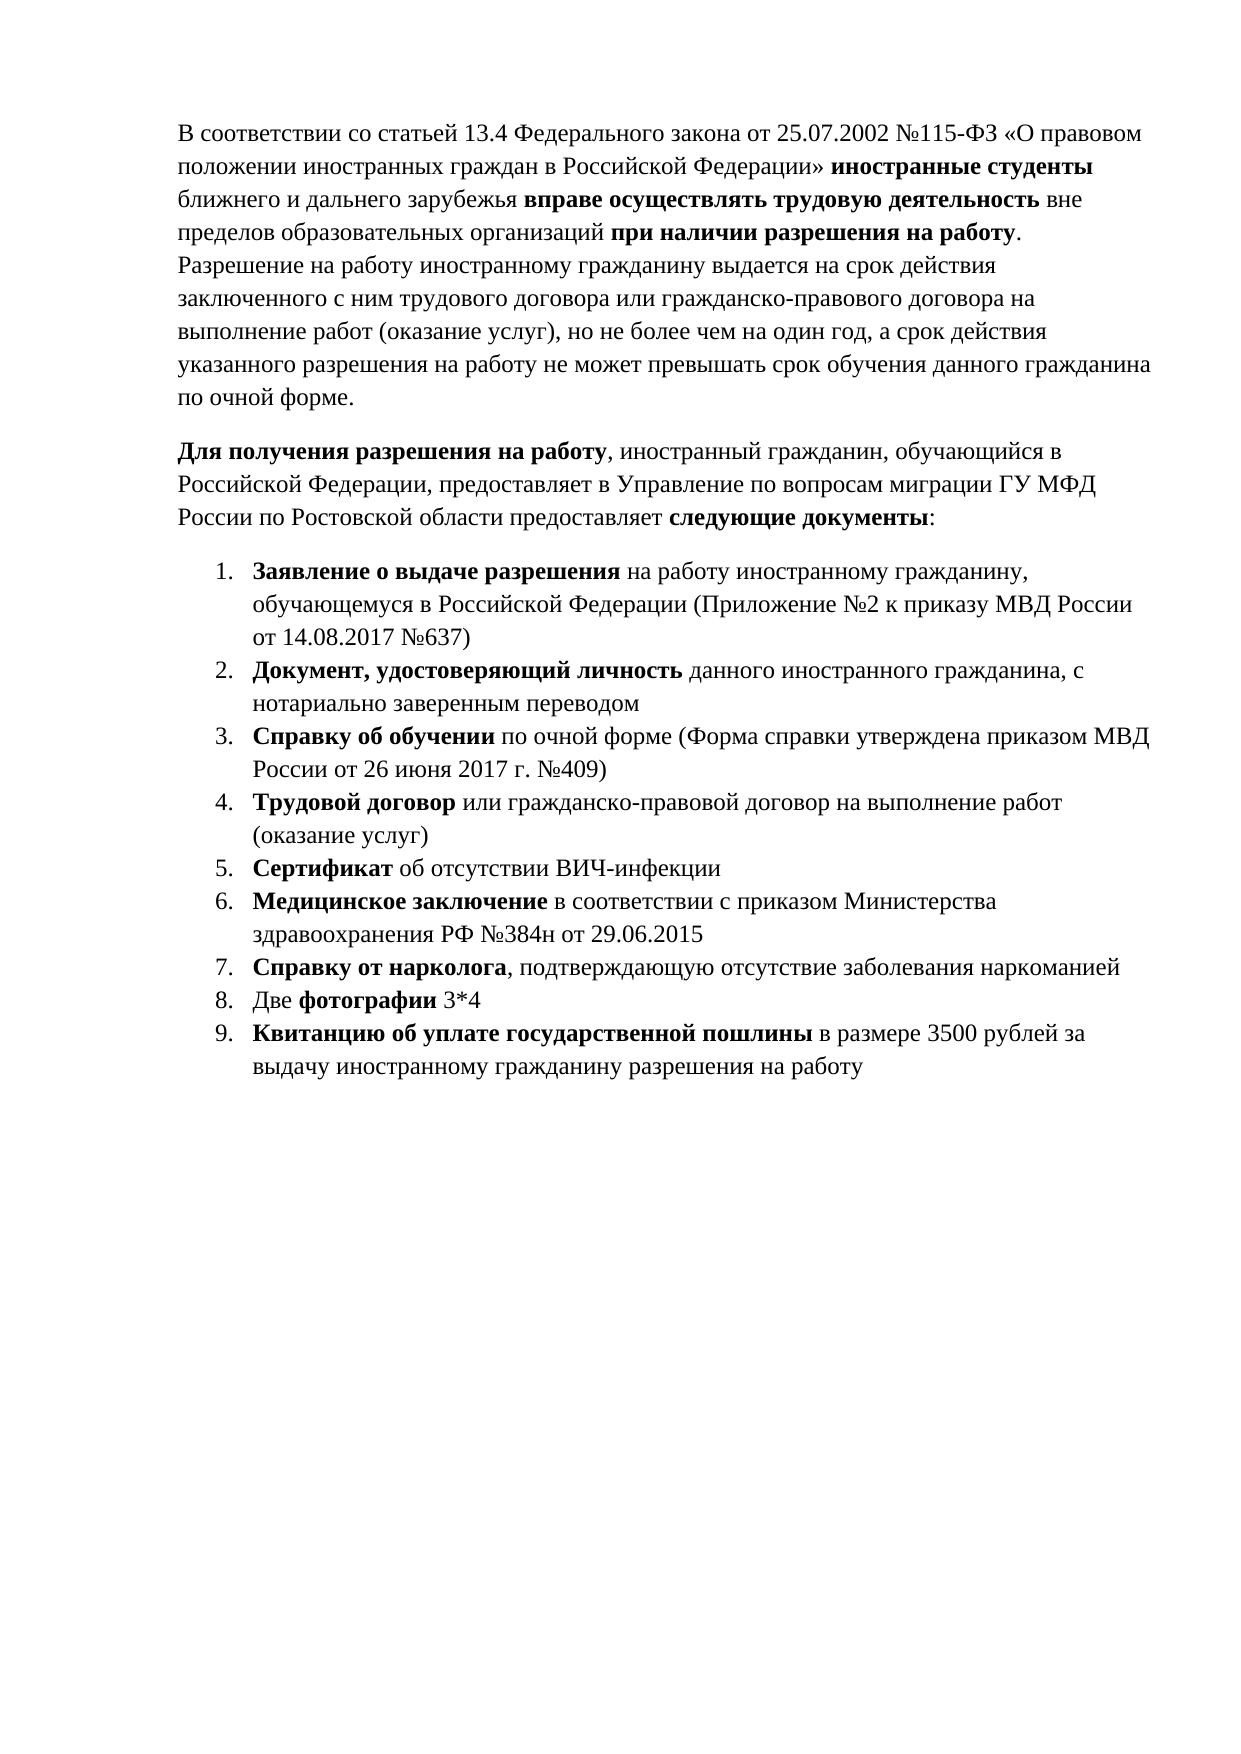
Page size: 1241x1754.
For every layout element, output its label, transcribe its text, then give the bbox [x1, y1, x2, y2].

list Две фотографии 3*4 [215, 985, 1152, 1014]
list Справку об обучении по очной форме (Форма справки утверждена приказом МВД России от 26 июня 2017 г. №409) [215, 721, 1152, 783]
list Квитанцию об уплате государственной пошлины в размере 3500 рублей за выдачу иностранному гражданину разрешения на работу [215, 1018, 1152, 1080]
list Заявление о выдаче разрешения на работу иностранному гражданину, обучающемуся в Российской Федерации (Приложение №2 к приказу МВД России от 14.08.2017 №637) [215, 556, 1152, 651]
list Сертификат об отсутствии ВИЧ-инфекции [215, 853, 1152, 882]
list Медицинское заключение в соответствии с приказом Министерства здравоохранения РФ №384н от 29.06.2015 [215, 886, 1152, 948]
list Документ, удостоверяющий личность данного иностранного гражданина, с нотариально заверенным переводом [215, 655, 1152, 717]
text В соответствии со статьей 13.4 Федерального закона от 25.07.2002 №115-ФЗ «О правовом положении иностранных граждан в Российской Федерации» иностранные студенты ближнего и дальнего зарубежья вправе осуществлять трудовую деятельность вне пределов образовательных организаций при наличии разрешения на работу. Разрешение на работу иностранному гражданину выдается на срок действия заключенного с ним трудового договора или гражданско-правового договора на выполнение работ (оказание услуг), но не более чем на один год, а срок действия указанного разрешения на работу не может превышать срок обучения данного гражданина по очной форме. [177, 118, 1152, 411]
list Справку от нарколога, подтверждающую отсутствие заболевания наркоманией [215, 952, 1152, 981]
text Для получения разрешения на работу, иностранный гражданин, обучающийся в Российской Федерации, предоставляет в Управление по вопросам миграции ГУ МФД России по Ростовской области предоставляет следующие документы: [177, 436, 1152, 531]
list Трудовой договор или гражданско-правовой договор на выполнение работ (оказание услуг) [215, 787, 1152, 849]
